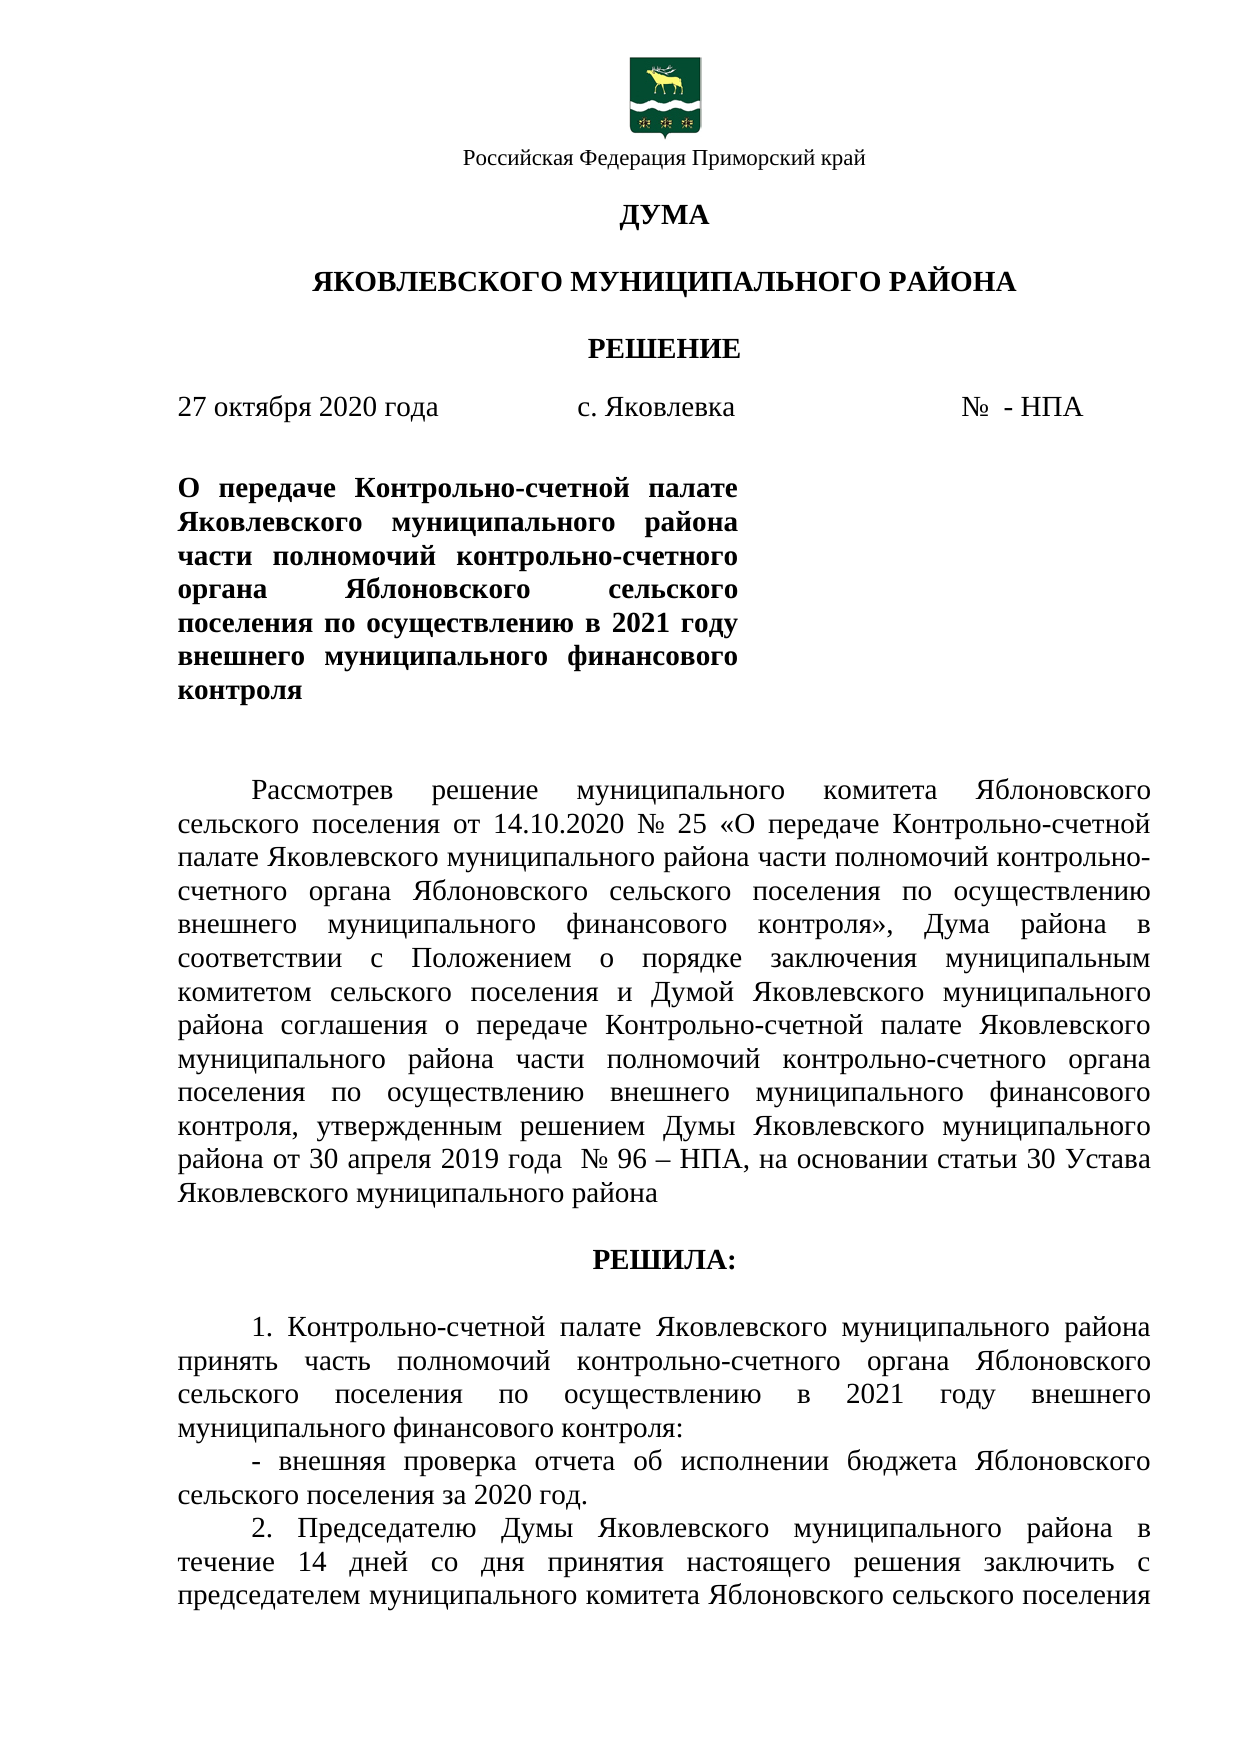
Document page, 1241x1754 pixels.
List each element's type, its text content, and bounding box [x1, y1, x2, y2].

text ЯКОВЛЕВСКОГО МУНИЦИПАЛЬНОГО РАЙОНА [177, 231, 1152, 298]
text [177, 1510, 1152, 1611]
text 27 октября 2020 года с. Яковлевка № - НПА [177, 389, 1152, 422]
text РЕШЕНИЕ [177, 331, 1152, 365]
text Российская Федерация Приморский край [177, 144, 1152, 171]
text 1. Контрольно-счетной палате Яковлевского муниципального района принять часть полномочий контрольно-счетного органа Яблоновского сельского поселения по осуществлению в 2021 году внешнего муниципального финансового контроля: [177, 1309, 1152, 1443]
text РЕШИЛА: [177, 1242, 1152, 1276]
picture [628, 56, 702, 141]
text О передаче Контрольно-счетной палате Яковлевского муниципального района части полномочий контрольно-счетного органа Яблоновского сельского поселения по осуществлению в 2021 году внешнего муниципального финансового контроля [177, 471, 738, 705]
text Рассмотрев решение муниципального комитета Яблоновского сельского поселения от 14.10.2020 № 25 «О передаче Контрольно-счетной палате Яковлевского муниципального района части полномочий контрольно-счетного органа Яблоновского сельского поселения по осуществлению внешнего муниципального финансового контроля», Дума района в соответствии с Положением о порядке заключения муниципальным комитетом сельского поселения и Думой Яковлевского муниципального района соглашения о передаче Контрольно-счетной палате Яковлевского муниципального района части полномочий контрольно-счетного органа поселения по осуществлению внешнего муниципального финансового контроля, утвержденным решением Думы Яковлевского муниципального района от 30 апреля 2019 года № 96 – НПА, на основании статьи 30 Устава Яковлевского муниципального района [177, 772, 1152, 1208]
text ДУМА [177, 197, 1152, 231]
text - внешняя проверка отчета об исполнении бюджета Яблоновского сельского поселения за 2020 год. [177, 1443, 1152, 1510]
